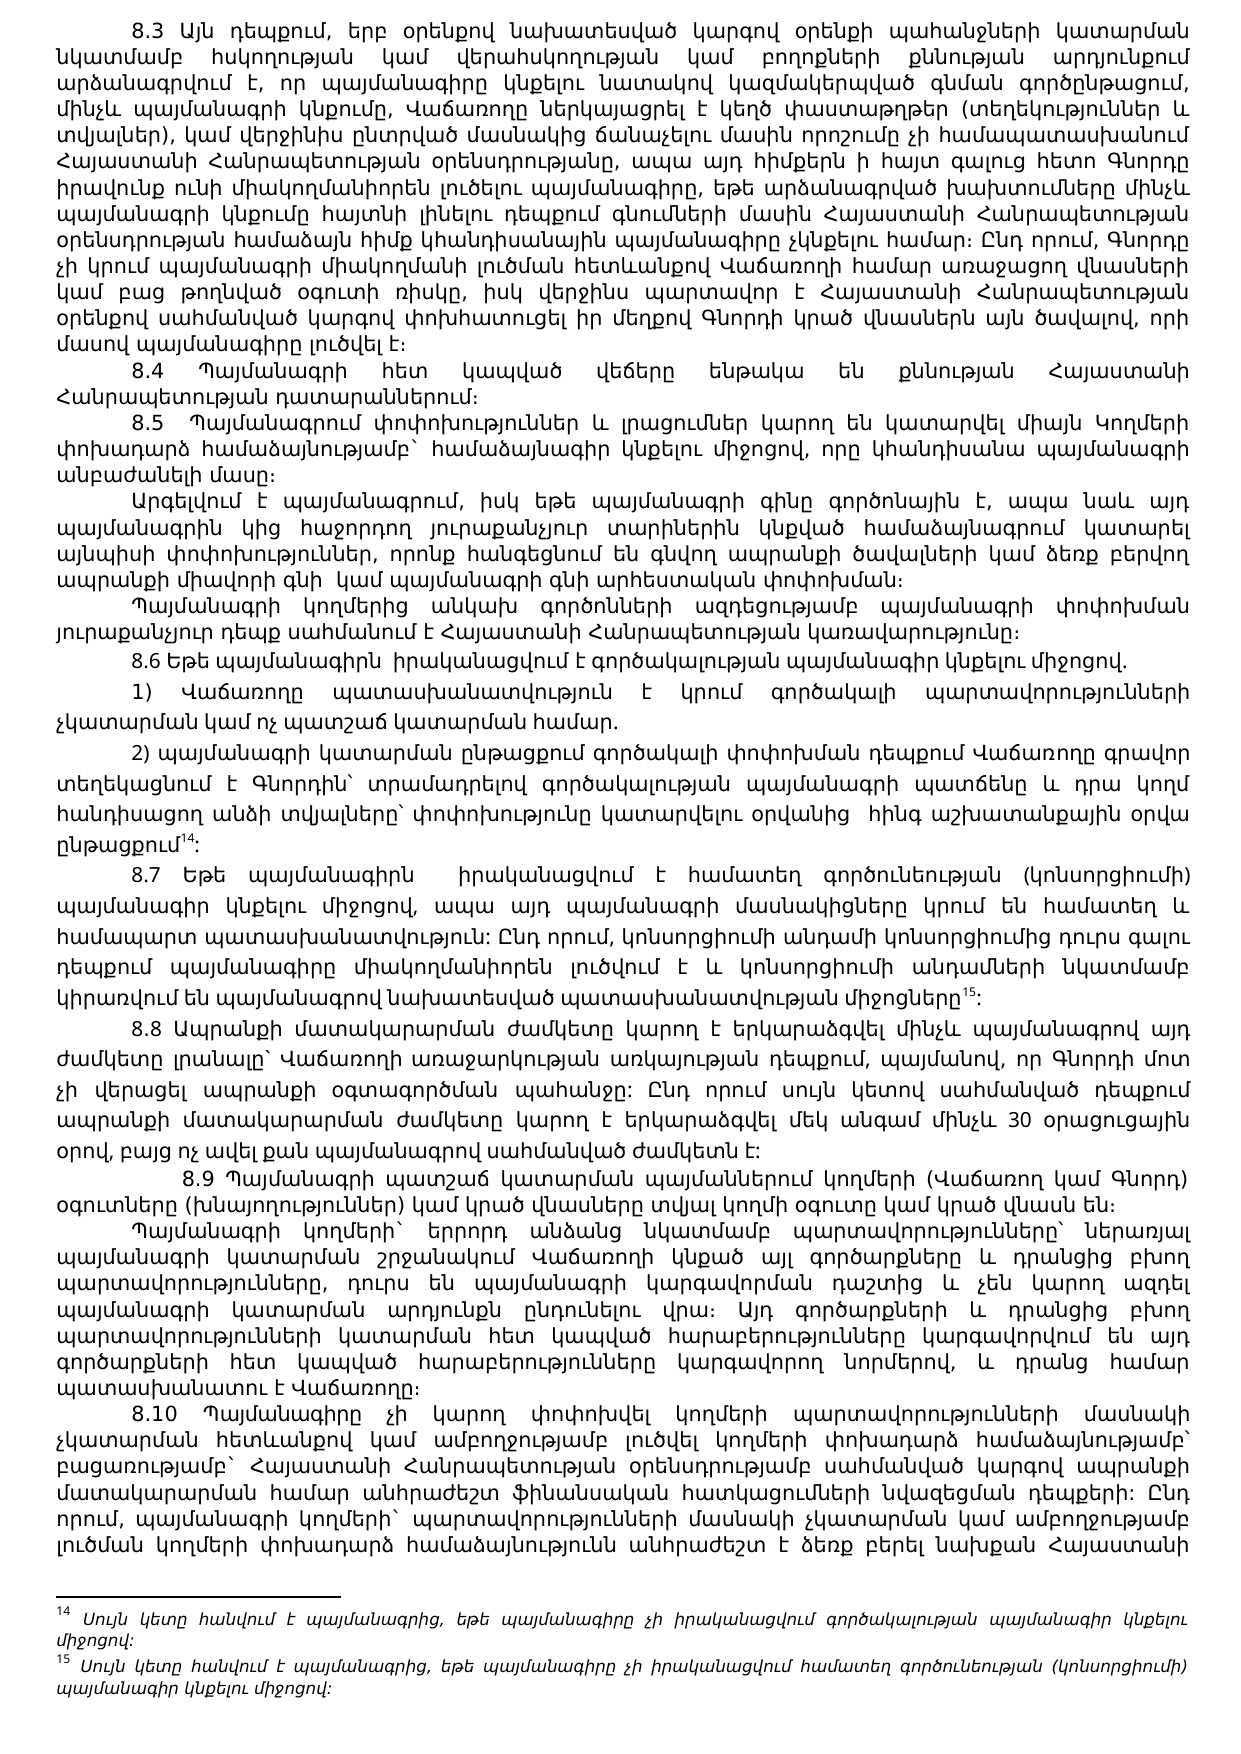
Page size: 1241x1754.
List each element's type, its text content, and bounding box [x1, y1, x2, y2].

text 2) պայմանագրի կատարման ընթացքում գործակալի փոփոխման դեպքում Վաճառողը գրավոր տեղեկացնում է Գնորդին՝ տրամադրելով գործակալության պայմանագրի պատճենը և դրա կողմ հանդիսացող անձի տվյալները՝ փոփոխությունը կատարվելու օրվանից հինգ աշխատանքային օրվա ընթացքում: [56, 738, 1191, 858]
text 8.4 Պայմանագրի հետ կապված վեճերը ենթակա են քննության Հայաստանի Հանրապետության դատարաններում։ [56, 359, 1191, 409]
text Պայմանագրի կողմերից անկախ գործոնների ազդեցությամբ պայմանագրի փոփոխման յուրաքանչյուր դեպք սահմանում է Հայաստանի Հանրապետության կառավարությունը։ [56, 594, 1191, 644]
text 8.5 Պայմանագրում փոփոխություններ և լրացումներ կարող են կատարվել միայն Կողմերի փոխադարձ համաձայնությամբ` համաձայնագիր կնքելու միջոցով, որը կհանդիսանա պայմանագրի անբաժանելի մասը։ [56, 411, 1191, 487]
text 8.6 Եթե պայմանագիրն իրականացվում է գործակալության պայմանագիր կնքելու միջոցով. [56, 646, 1191, 675]
text 8.3 Այն դեպքում, երբ օրենքով նախատեսված կարգով օրենքի պահանջների կատարման նկատմամբ հսկողության կամ վերահսկողության կամ բողոքների քննության արդյունքում արձանագրվում է, որ պայմանագիրը կնքելու նատակով կազմակերպված գնման գործընթացում, մինչև պայմանագրի կնքումը, Վաճառողը ներկայացրել է կեղծ փաստաթղթեր (տեղեկություններ և տվյալներ), կամ վերջինիս ընտրված մասնակից ճանաչելու մասին որոշումը չի համապատասխանում Հայաստանի Հանրապետության օրենսդրությանը, ապա այդ հիմքերն ի հայտ գալուց հետո Գնորդը իրավունք ունի միակողմանիորեն լուծելու պայմանագիրը, եթե արձանագրված խախտումները մինչև պայմանագրի կնքումը հայտնի լինելու դեպքում գնումների մասին Հայաստանի Հանրապետության օրենսդրության համաձայն հիմք կհանդիսանային պայմանագիրը չկնքելու համար։ Ընդ որում, Գնորդը չի կրում պայմանագրի միակողմանի լուծման հետևանքով Վաճառողի համար առաջացող վնասների կամ բաց թողնված օգուտի ռիսկը, իսկ վերջինս պարտավոր է Հայաստանի Հանրապետության օրենքով սահմանված կարգով փոխհատուցել իր մեղքով Գնորդի կրած վնասներն այն ծավալով, որի մասով պայմանագիրը լուծվել է։ [56, 19, 1191, 357]
text Արգելվում է պայմանագրում, իսկ եթե պայմանագրի գինը գործոնային է, ապա նաև այդ պայմանագրին կից հաջորդող յուրաքանչյուր տարիներին կնքված համաձայնագրում կատարել այնպիսի փոփոխություններ, որոնք հանգեցնում են գնվող ապրանքի ծավալների կամ ձեռք բերվող ապրանքի միավորի գնի կամ պայմանագրի գնի արհեստական փոփոխման։ [56, 489, 1191, 592]
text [56, 1402, 1191, 1557]
text 8.8 Ապրանքի մատակարարման ժամկետը կարող է երկարաձգվել մինչև պայմանագրով այդ ժամկետը լրանալը` Վաճառողի առաջարկության առկայության դեպքում, պայմանով, որ Գնորդի մոտ չի վերացել ապրանքի օգտագործման պահանջը: Ընդ որում սույն կետով սահմանված դեպքում ապրանքի մատակարարման ժամկետը կարող է երկարաձգվել մեկ անգամ մինչև 30 օրացուցային օրով, բայց ոչ ավել քան պայմանագրով սահմանված ժամկետն է: [56, 1014, 1191, 1165]
text Պայմանագրի կողմերի` երրորդ անձանց նկատմամբ պարտավորությունները՝ ներառյալ պայմանագրի կատարման շրջանակում Վաճառողի կնքած այլ գործարքները և դրանցից բխող պարտավորությունները, դուրս են պայմանագրի կարգավորման դաշտից և չեն կարող ազդել պայմանագրի կատարման արդյունքն ընդունելու վրա։ Այդ գործարքների և դրանցից բխող պարտավորությունների կատարման հետ կապված հարաբերությունները կարգավորվում են այդ գործարքների հետ կապված հարաբերությունները կարգավորող նորմերով, և դրանց համար պատասխանատու է Վաճառողը։ [56, 1219, 1191, 1400]
text 8.7 Եթե պայմանագիրն իրականացվում է համատեղ գործունեության (կոնսորցիումի) պայմանագիր կնքելու միջոցով, ապա այդ պայմանագրի մասնակիցները կրում են համատեղ և համապարտ պատասխանատվություն: Ընդ որում, կոնսորցիումի անդամի կոնսորցիումից դուրս գալու դեպքում պայմանագիրը միակողմանիորեն լուծվում է և կոնսորցիումի անդամների նկատմամբ կիրառվում են պայմանագրով նախատեսված պատասխանատվության միջոցները: [56, 861, 1191, 1012]
text 1) Վաճառողը պատասխանատվություն է կրում գործակալի պարտավորությունների չկատարման կամ ոչ պատշաճ կատարման համար. [56, 677, 1191, 736]
text 8.9 Պայմանագրի պատշաճ կատարման պայմաններում կողմերի (Վաճառող կամ Գնորդ) օգուտները (խնայողություններ) կամ կրած վնասները տվյալ կողմի օգուտը կամ կրած վնասն են։ [56, 1167, 1191, 1217]
